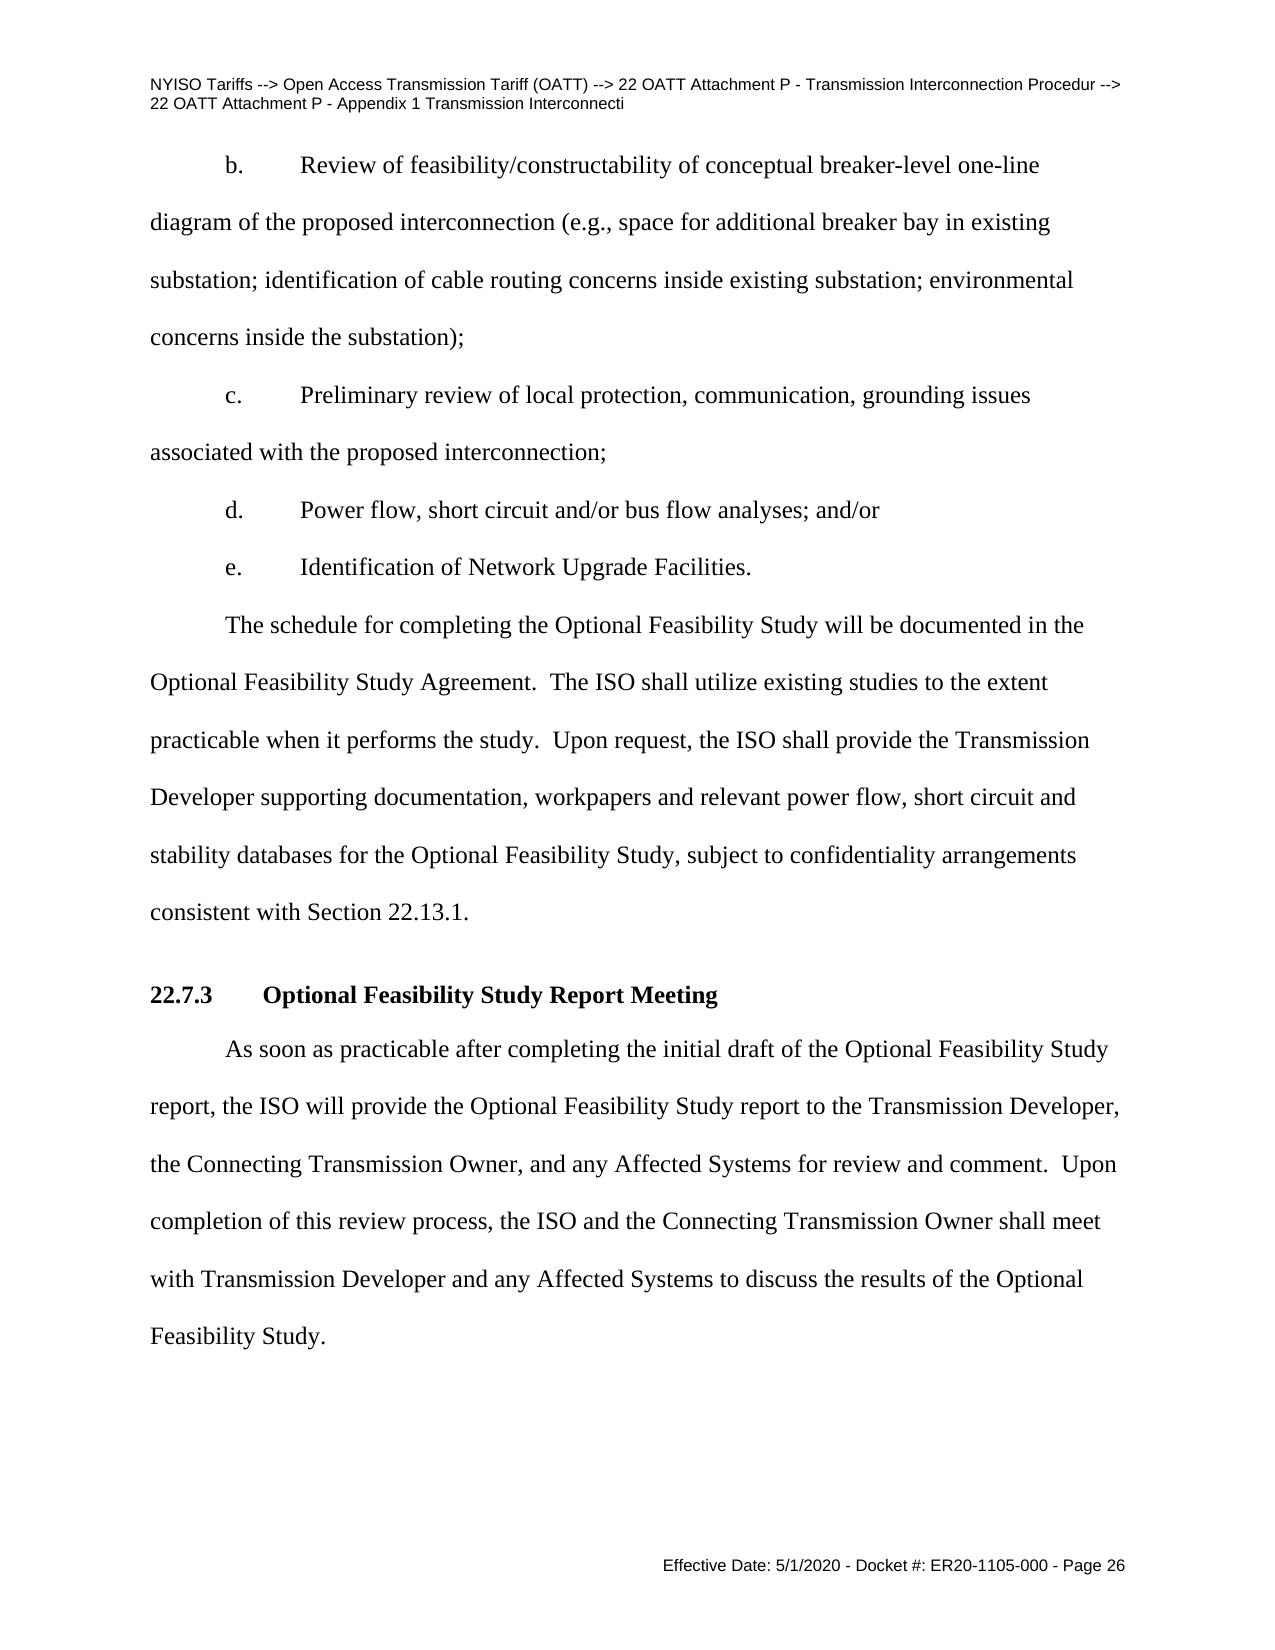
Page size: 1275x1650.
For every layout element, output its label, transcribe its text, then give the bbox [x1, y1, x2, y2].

subtitle 22.7.3 Optional Feasibility Study Report Meeting [150, 980, 1059, 1009]
text b. Review of feasibility/constructability of conceptual breaker-level one-line diagram of the proposed interconnection (e.g., space for additional breaker bay in existing substation; identification of cable routing concerns inside existing substation; environmental concerns inside the substation); [150, 150, 1125, 351]
text c. Preliminary review of local protection, communication, grounding issues associated with the proposed interconnection; [150, 380, 1125, 466]
text As soon as practicable after completing the initial draft of the Optional Feasibility Study report, the ISO will provide the Optional Feasibility Study report to the Transmission Developer, the Connecting Transmission Owner, and any Affected Systems for review and comment. Upon completion of this review process, the ISO and the Connecting Transmission Owner shall meet with Transmission Developer and any Affected Systems to discuss the results of the Optional Feasibility Study. [150, 1034, 1125, 1350]
text d. Power flow, short circuit and/or bus flow analyses; and/or [150, 495, 1125, 524]
text e. Identification of Network Upgrade Facilities. [150, 552, 1125, 581]
text The schedule for completing the Optional Feasibility Study will be documented in the Optional Feasibility Study Agreement. The ISO shall utilize existing studies to the extent practicable when it performs the study. Upon request, the ISO shall provide the Transmission Developer supporting documentation, workpapers and relevant power flow, short circuit and stability databases for the Optional Feasibility Study, subject to confidentiality arrangements consistent with Section 22.13.1. [150, 610, 1125, 926]
